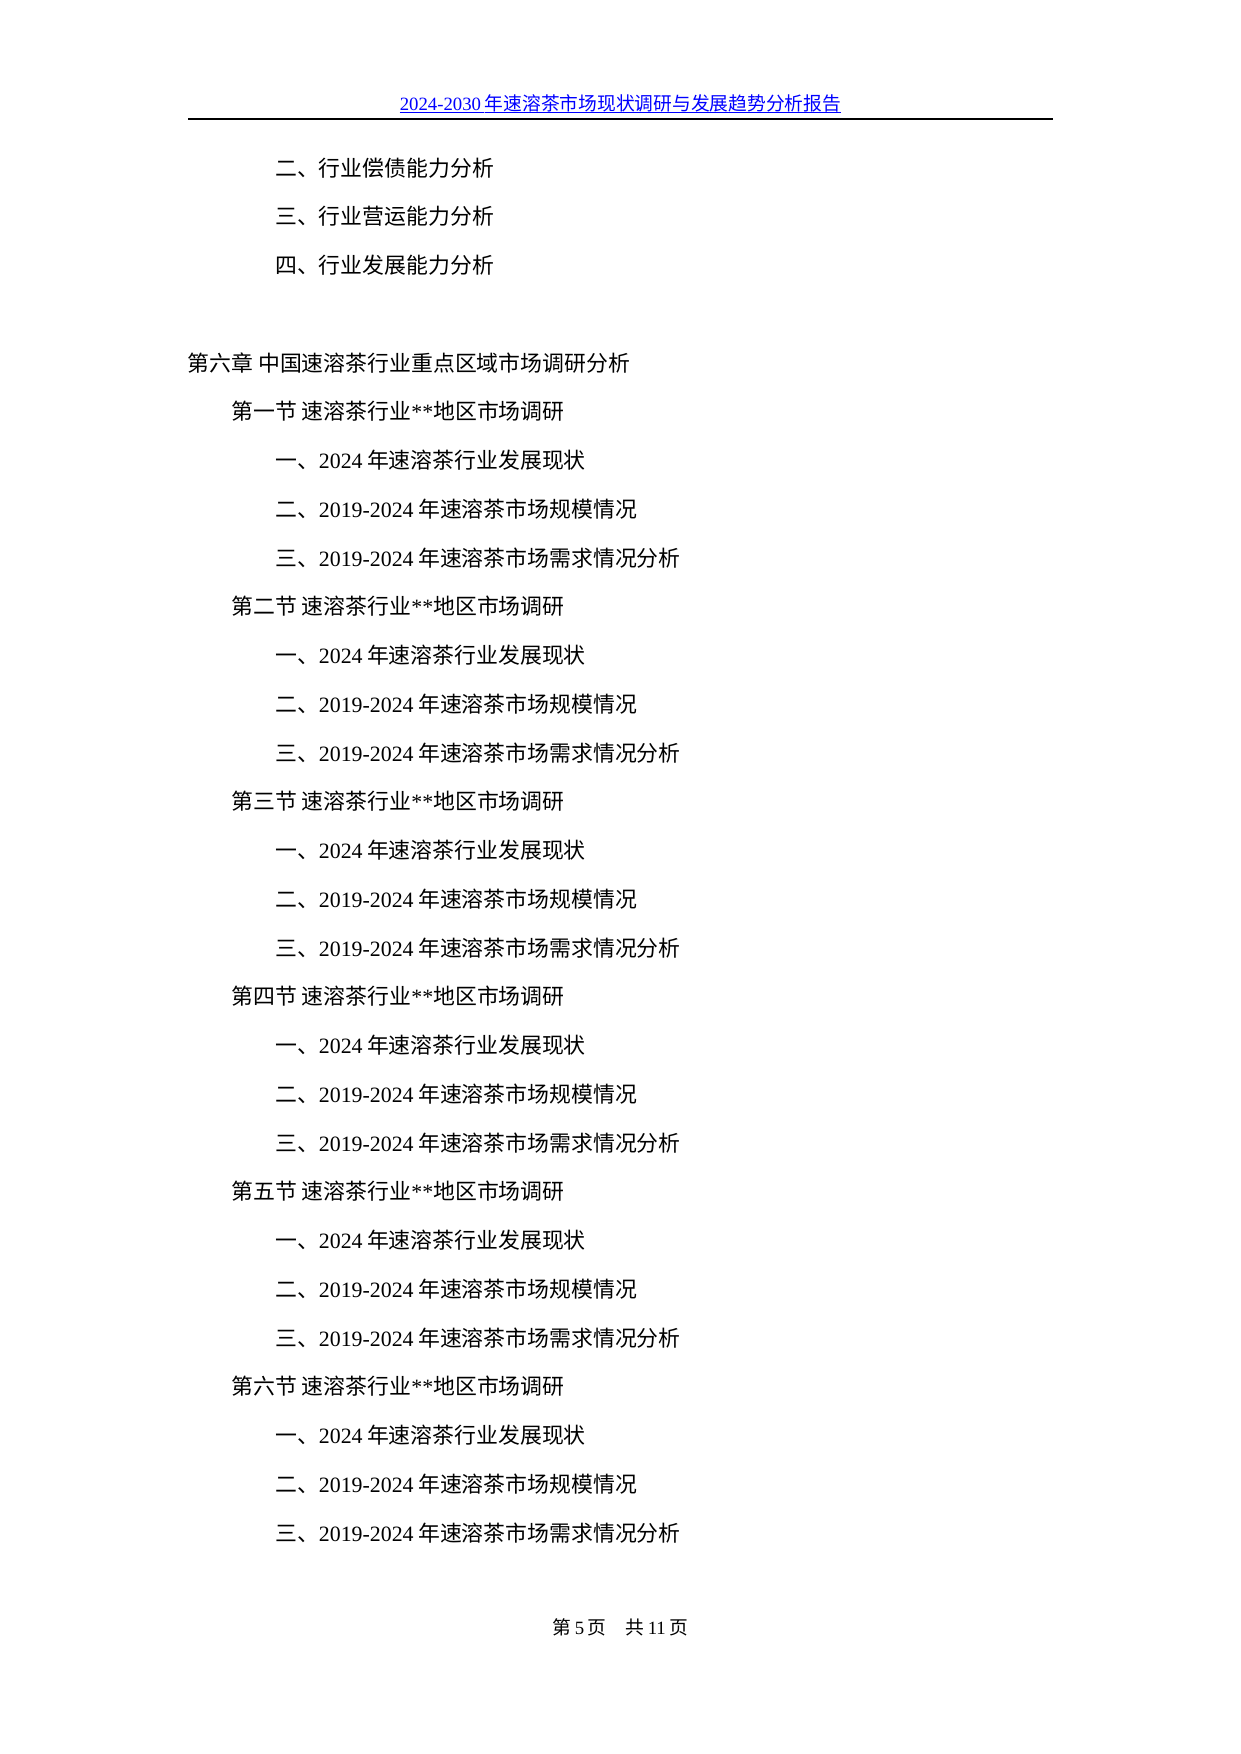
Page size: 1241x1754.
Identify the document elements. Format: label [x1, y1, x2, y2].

text [187, 150, 1053, 1548]
